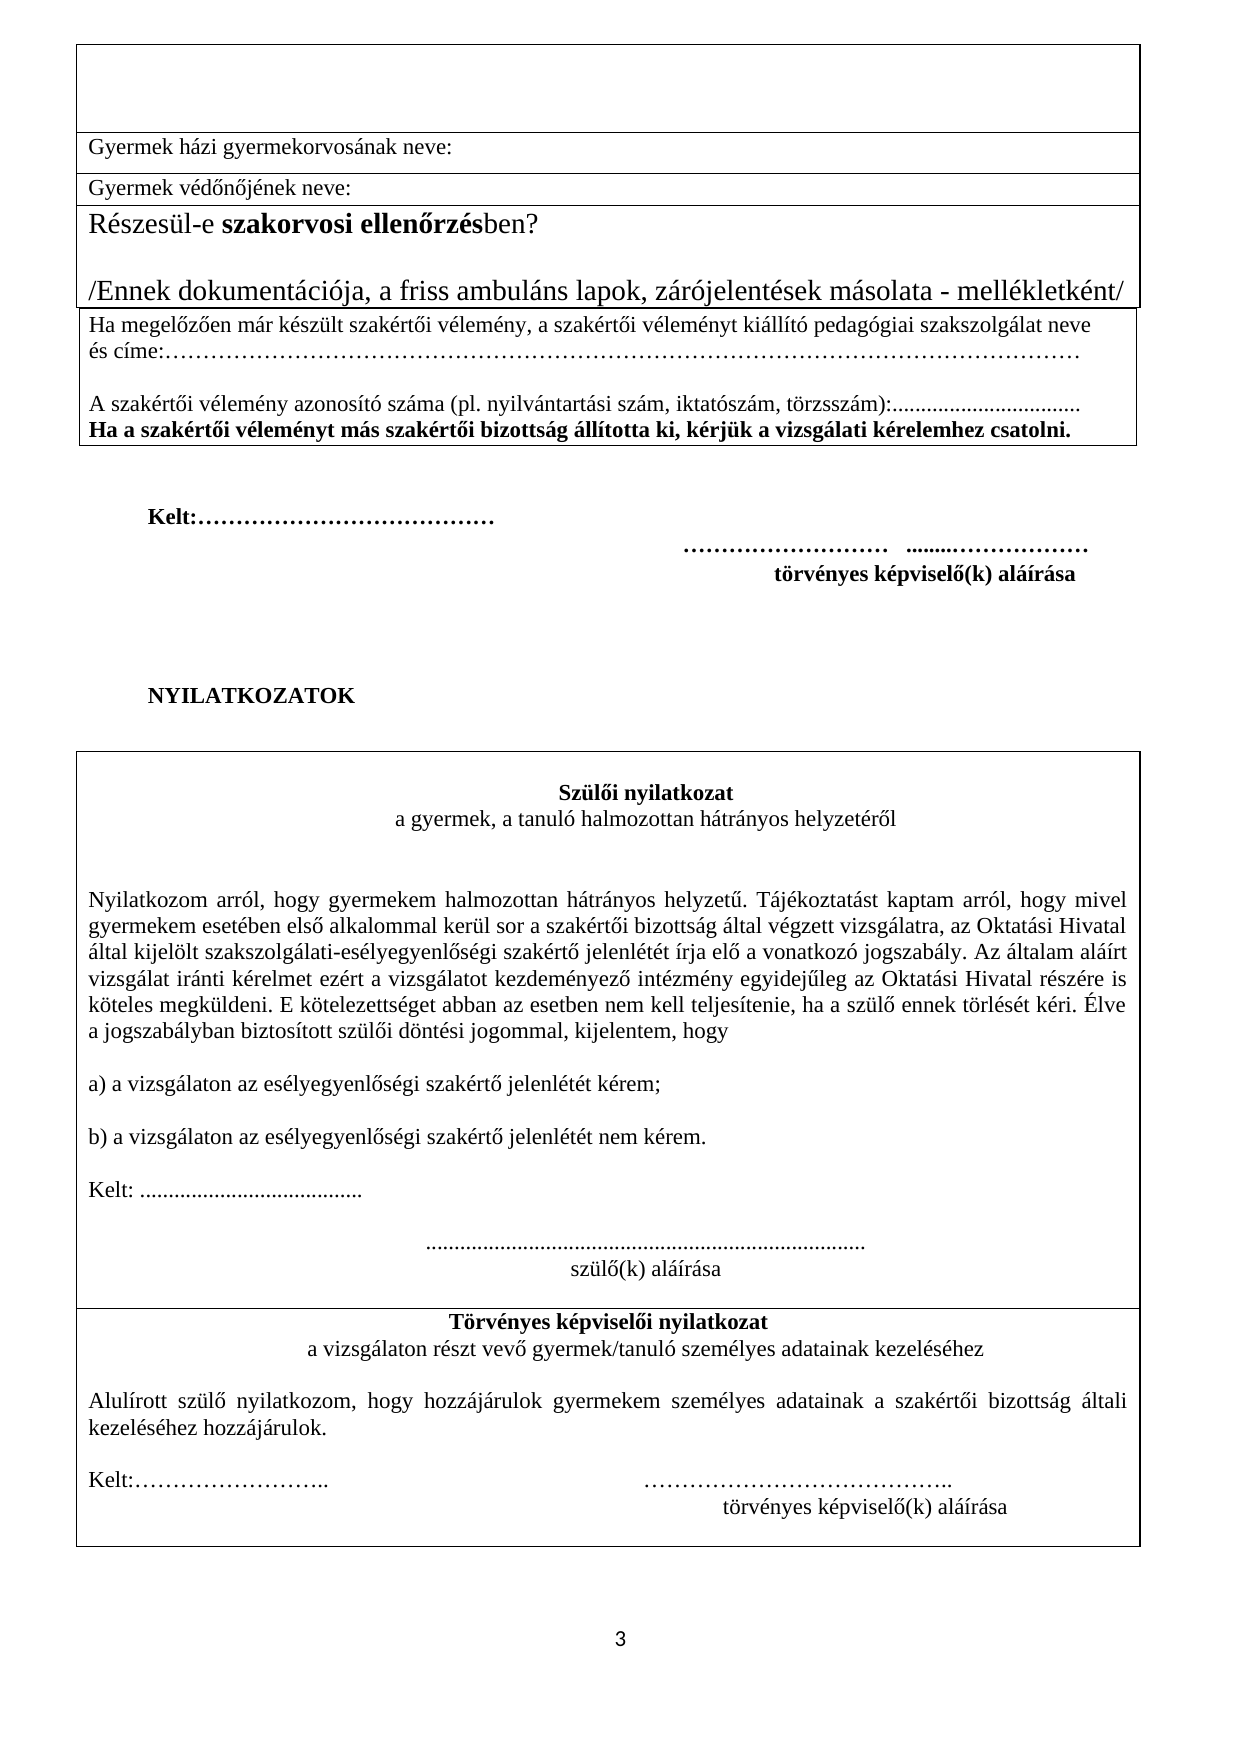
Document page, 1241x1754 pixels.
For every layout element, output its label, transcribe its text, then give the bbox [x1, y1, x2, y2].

text Ha a szakértői véleményt más szakértői bizottság állította ki, kérjük a vizsgálati kérelemhez csatolni. [80, 413, 1136, 445]
list Kelt:………………………………… [148, 503, 1093, 529]
table_cell Részesül-e szakorvosi ellenőrzésben? /Ennek dokumentációja, a friss ambuláns lapok, zárójelentések másolata - mellékletként/ [77, 206, 1139, 307]
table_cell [77, 45, 1139, 132]
text A szakértői vélemény azonosító száma (pl. nyilvántartási szám, iktatószám, törzsszám):................................. [80, 387, 1136, 413]
list törvényes képviselő(k) aláírása [185, 560, 1093, 586]
table_header Szülői nyilatkozat a gyermek, a tanuló halmozottan hátrányos helyzetéről Nyilatkozom arról, hogy gyermekem halmozottan hátrányos helyzetű. Tájékoztatást kaptam arról, hogy mivel gyermekem esetében első alkalommal kerül sor a szakértői bizottság által végzett vizsgálatra, az Oktatási Hivatal által kijelölt szakszolgálati-esélyegyenlőségi szakértő jelenlétét írja elő a vonatkozó jogszabály. Az általam aláírt vizsgálat iránti kérelmet ezért a vizsgálatot kezdeményező intézmény egyidejűleg az Oktatási Hivatal részére is köteles megküldeni. E kötelezettséget abban az esetben nem kell teljesítenie, ha a szülő ennek törlését kéri. Élve a jogszabályban biztosított szülői döntési jogommal, kijelentem, hogy a) a vizsgálaton az esélyegyenlőségi szakértő jelenlétét kérem; b) a vizsgálaton az esélyegyenlőségi szakértő jelenlétét nem kérem. Kelt: ....................................... ............................................................................. szülő(k) aláírása [77, 752, 1139, 1307]
table_cell Törvényes képviselői nyilatkozat a vizsgálaton részt vevő gyermek/tanuló személyes adatainak kezeléséhez Alulírott szülő nyilatkozom, hogy hozzájárulok gyermekem személyes adatainak a szakértői bizottság általi kezeléséhez hozzájárulok. Kelt:…………………….. ………………………………….. törvényes képviselő(k) aláírása [77, 1309, 1139, 1546]
text NYILATKOZATOK [148, 682, 1093, 708]
list ……………………… ........……………… [664, 531, 1093, 558]
text Ha megelőzően már készült szakértői vélemény, a szakértői véleményt kiállító pedagógiai szakszolgálat neve és címe:………………………………………………………………………………………………………… [80, 309, 1136, 364]
table_cell Gyermek házi gyermekorvosának neve: [77, 133, 1139, 173]
table_cell Gyermek védőnőjének neve: [77, 174, 1139, 205]
